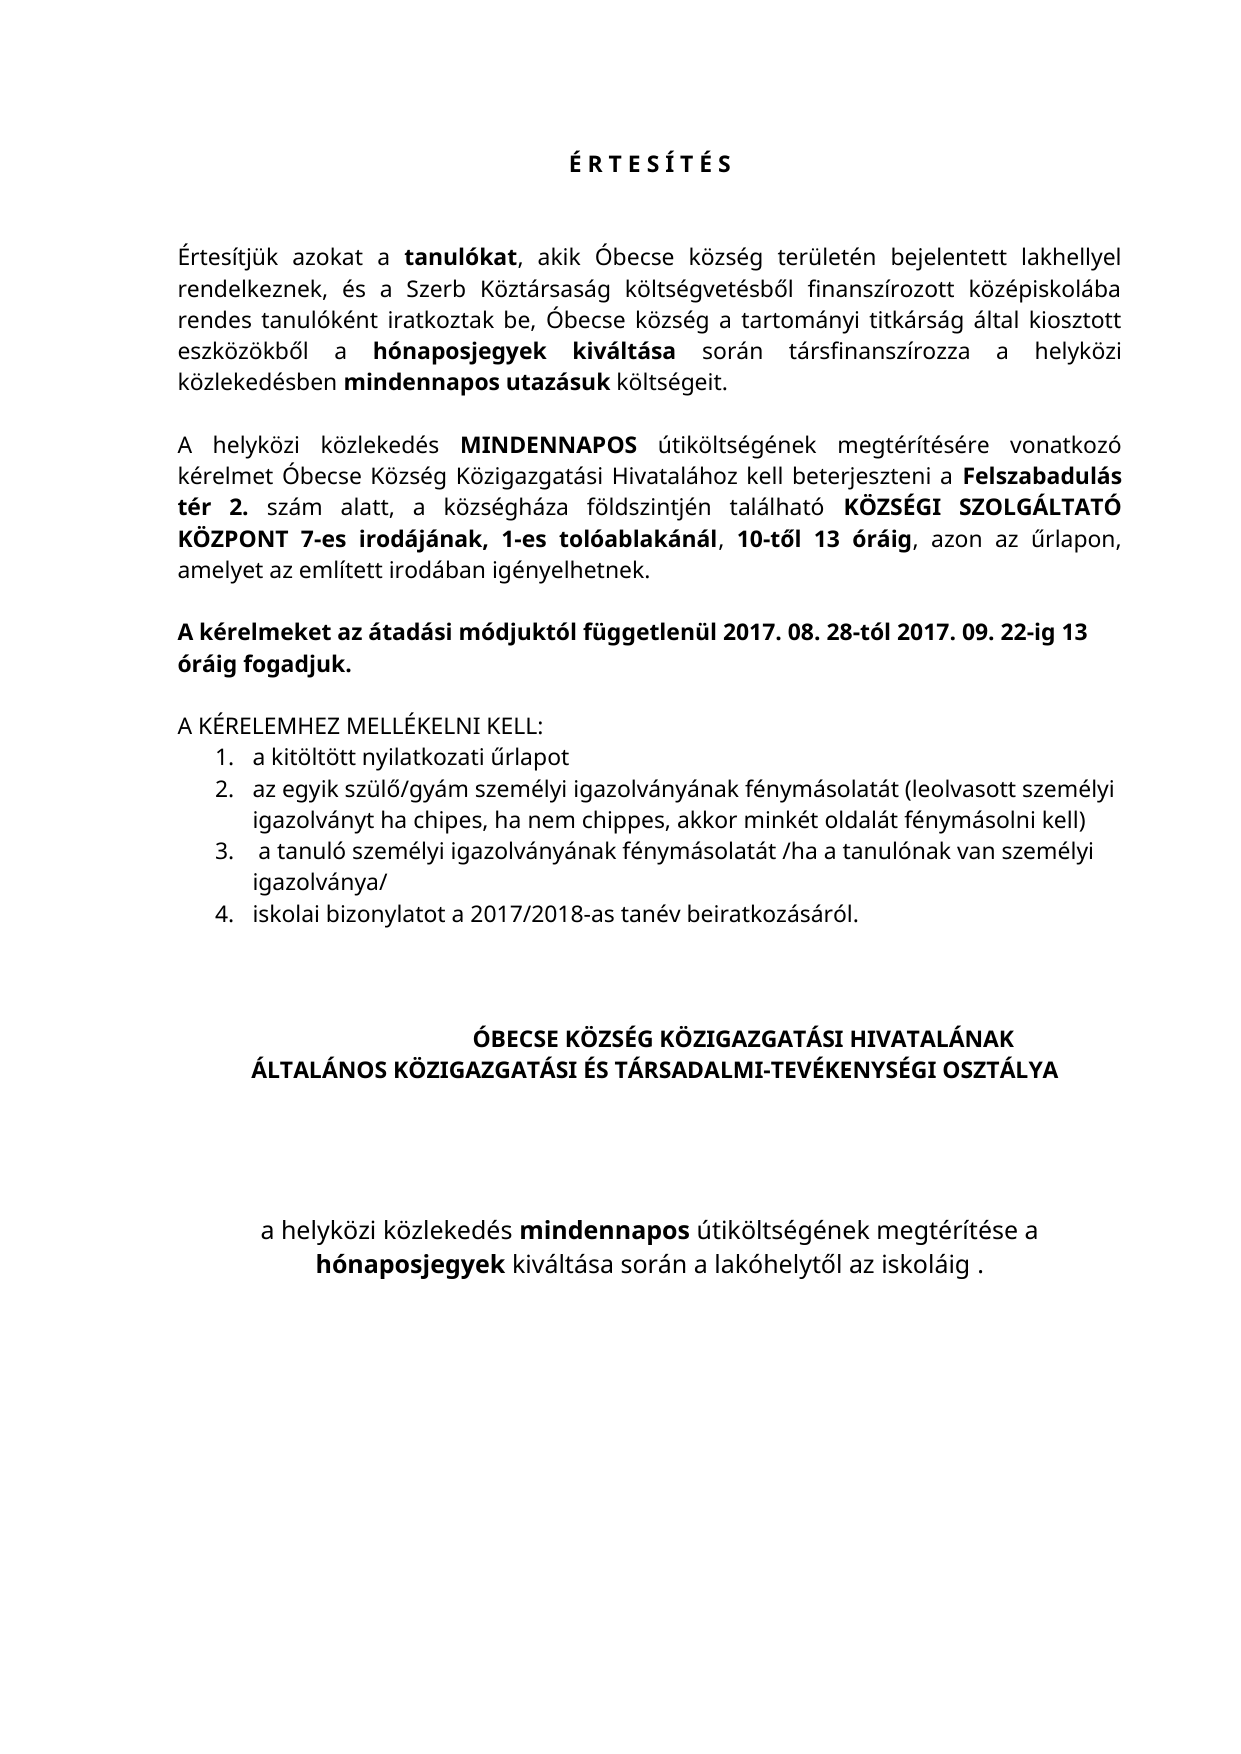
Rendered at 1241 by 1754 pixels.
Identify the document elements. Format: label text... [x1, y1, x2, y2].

list a tanuló személyi igazolványának fénymásolatát /ha a tanulónak van személyi igazolványa/ [215, 835, 1122, 898]
text A KÉRELEMHEZ MELLÉKELNI KELL: [177, 710, 1122, 741]
text A helyközi közlekedés MINDENNAPOS útiköltségének megtérítésére vonatkozó kérelmet Óbecse Község Közigazgatási Hivatalához kell beterjeszteni a Felszabadulás tér 2. szám alatt, a községháza földszintjén található KÖZSÉGI SZOLGÁLTATÓ KÖZPONT 7-es irodájának, 1-es tolóablakánál, 10-től 13 óráig, azon az űrlapon, amelyet az említett irodában igényelhetnek. [177, 429, 1122, 585]
text A kérelmeket az átadási módjuktól függetlenül 2017. 08. 28-tól 2017. 09. 22-ig 13 óráig fogadjuk. [177, 616, 1122, 679]
list a kitöltött nyilatkozati űrlapot [215, 741, 1122, 773]
text a helyközi közlekedés mindennapos útiköltségének megtérítése a hónaposjegyek kiváltása során a lakóhelytől az iskoláig . [177, 1213, 1122, 1281]
text É R T E S Í T É S [177, 148, 1122, 179]
text Értesítjük azokat a tanulókat, akik Óbecse község területén bejelentett lakhellyel rendelkeznek, és a Szerb Köztársaság költségvetésből finanszírozott középiskolába rendes tanulóként iratkoztak be, Óbecse község a tartományi titkárság által kiosztott eszközökből a hónaposjegyek kiváltása során társfinanszírozza a helyközi közlekedésben mindennapos utazásuk költségeit. [177, 241, 1122, 398]
list iskolai bizonylatot a 2017/2018-as tanév beiratkozásáról. [215, 898, 1122, 929]
list az egyik szülő/gyám személyi igazolványának fénymásolatát (leolvasott személyi igazolványt ha chipes, ha nem chippes, akkor minkét oldalát fénymásolni kell) [215, 773, 1122, 835]
text ÁLTALÁNOS KÖZIGAZGATÁSI ÉS TÁRSADALMI-TEVÉKENYSÉGI OSZTÁLYA [177, 1054, 1122, 1085]
text ÓBECSE KÖZSÉG KÖZIGAZGATÁSI HIVATALÁNAK [398, 1023, 1122, 1054]
